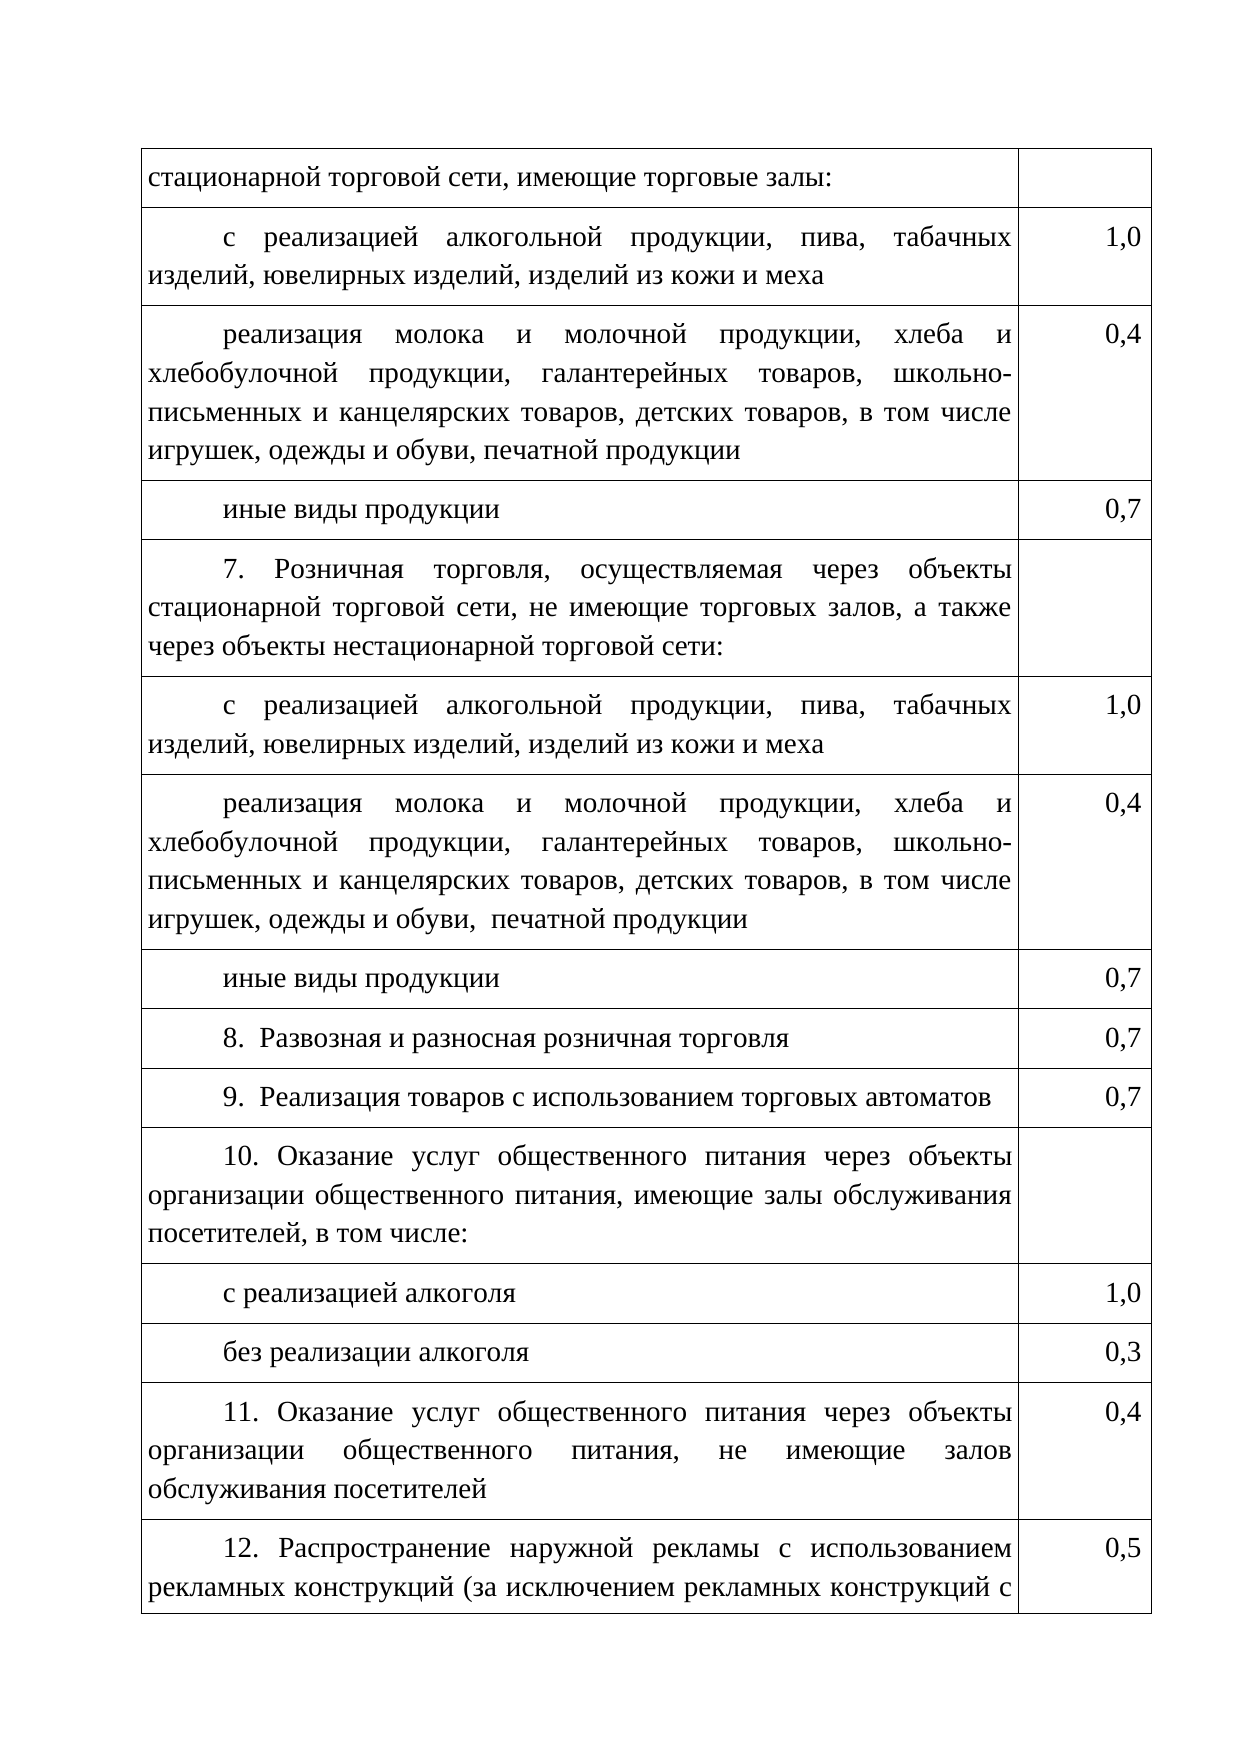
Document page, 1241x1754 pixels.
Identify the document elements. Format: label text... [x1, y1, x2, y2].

table_cell 0,7 [1019, 1009, 1151, 1067]
table_cell с реализацией алкогольной продукции, пива, табачных изделий, ювелирных изделий, изделий из кожи и меха [142, 208, 1018, 305]
table_cell [1019, 149, 1151, 207]
table_cell 9. Реализация товаров с использованием торговых автоматов [142, 1069, 1018, 1127]
table_cell 0,4 [1019, 775, 1151, 949]
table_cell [142, 149, 1018, 207]
table_cell 1,0 [1019, 677, 1151, 774]
table_cell 8. Развозная и разносная розничная торговля [142, 1009, 1018, 1067]
table_cell 7. Розничная торговля, осуществляемая через объекты стационарной торговой сети, не имеющие торговых залов, а также через объекты нестационарной торговой сети: [142, 540, 1018, 676]
table_cell [1019, 1128, 1151, 1263]
table_cell 11. Оказание услуг общественного питания через объекты организации общественного питания, не имеющие залов обслуживания посетителей [142, 1383, 1018, 1518]
table_cell реализация молока и молочной продукции, хлеба и хлебобулочной продукции, галантерейных товаров, школьно-письменных и канцелярских товаров, детских товаров, в том числе игрушек, одежды и обуви, печатной продукции [142, 306, 1018, 480]
table_cell 0,7 [1019, 950, 1151, 1008]
table_cell с реализацией алкогольной продукции, пива, табачных изделий, ювелирных изделий, изделий из кожи и меха [142, 677, 1018, 774]
table_cell 0,5 [1019, 1520, 1151, 1613]
table_cell 10. Оказание услуг общественного питания через объекты организации общественного питания, имеющие залы обслуживания посетителей, в том числе: [142, 1128, 1018, 1263]
table_cell 0,3 [1019, 1324, 1151, 1382]
table_cell с реализацией алкоголя [142, 1264, 1018, 1323]
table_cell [142, 1520, 1018, 1613]
table_cell 0,4 [1019, 306, 1151, 480]
table_cell 1,0 [1019, 1264, 1151, 1323]
table_cell 0,7 [1019, 481, 1151, 539]
table_cell иные виды продукции [142, 950, 1018, 1008]
table_cell без реализации алкоголя [142, 1324, 1018, 1382]
table_cell реализация молока и молочной продукции, хлеба и хлебобулочной продукции, галантерейных товаров, школьно-письменных и канцелярских товаров, детских товаров, в том числе игрушек, одежды и обуви, печатной продукции [142, 775, 1018, 949]
table_cell 1,0 [1019, 208, 1151, 305]
table_cell [1019, 540, 1151, 676]
table_cell 0,4 [1019, 1383, 1151, 1518]
table_cell иные виды продукции [142, 481, 1018, 539]
table_cell 0,7 [1019, 1069, 1151, 1127]
